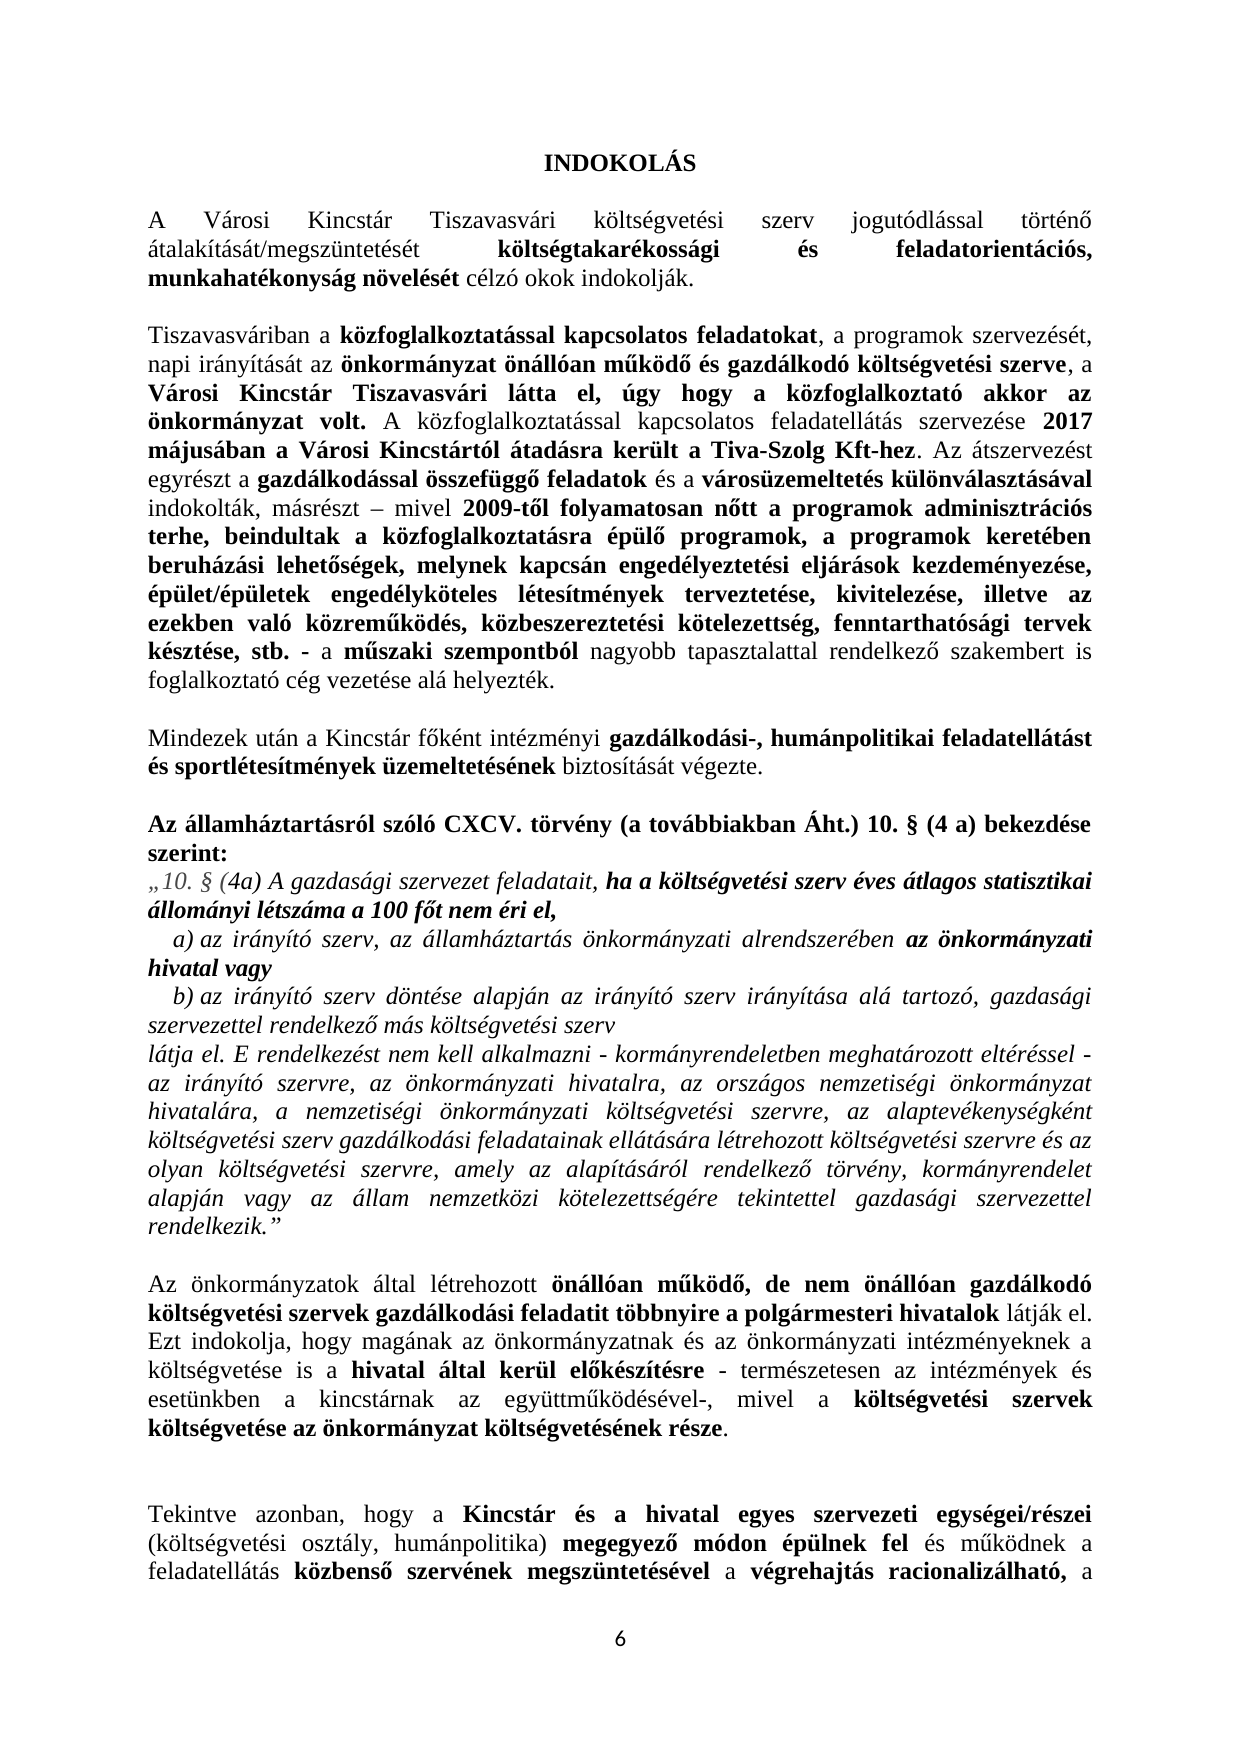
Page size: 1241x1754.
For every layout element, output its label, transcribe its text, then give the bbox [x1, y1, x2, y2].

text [148, 1499, 1093, 1585]
text A Városi Kincstár Tiszavasvári költségvetési szerv jogutódlással történő átalakítását/megszüntetését költségtakarékossági és feladatorientációs, munkahatékonyság növelését célzó okok indokolják. [148, 205, 1093, 291]
text Mindezek után a Kincstár főként intézményi gazdálkodási-, humánpolitikai feladatellátást és sportlétesítmények üzemeltetésének biztosítását végezte. [148, 723, 1093, 780]
text Tiszavasváriban a közfoglalkoztatással kapcsolatos feladatokat, a programok szervezését, napi irányítását az önkormányzat önállóan működő és gazdálkodó költségvetési szerve, a Városi Kincstár Tiszavasvári látta el, úgy hogy a közfoglalkoztató akkor az önkormányzat volt. A közfoglalkoztatással kapcsolatos feladatellátás szervezése 2017 májusában a Városi Kincstártól átadásra került a Tiva-Szolg Kft-hez. Az átszervezést egyrészt a gazdálkodással összefüggő feladatok és a városüzemeltetés különválasztásával indokolták, másrészt – mivel 2009-től folyamatosan nőtt a programok adminisztrációs terhe, beindultak a közfoglalkoztatásra épülő programok, a programok keretében beruházási lehetőségek, melynek kapcsán engedélyeztetési eljárások kezdeményezése, épület/épületek engedélyköteles létesítmények terveztetése, kivitelezése, illetve az ezekben való közreműködés, közbeszereztetési kötelezettség, fenntarthatósági tervek késztése, stb. - a műszaki szempontból nagyobb tapasztalattal rendelkező szakembert is foglalkoztató cég vezetése alá helyezték. [148, 320, 1093, 694]
text látja el. E rendelkezést nem kell alkalmazni - kormányrendeletben meghatározott eltéréssel - az irányító szervre, az önkormányzati hivatalra, az országos nemzetiségi önkormányzat hivatalára, a nemzetiségi önkormányzati költségvetési szervre, az alaptevékenységként költségvetési szerv gazdálkodási feladatainak ellátására létrehozott költségvetési szervre és az olyan költségvetési szervre, amely az alapításáról rendelkező törvény, kormányrendelet alapján vagy az állam nemzetközi kötelezettségére tekintettel gazdasági szervezettel rendelkezik.” [148, 1039, 1093, 1240]
text INDOKOLÁS [148, 148, 1093, 176]
text a) az irányító szerv, az államháztartás önkormányzati alrendszerében az önkormányzati hivatal vagy [148, 924, 1093, 981]
text Az államháztartásról szóló CXCV. törvény (a továbbiakban Áht.) 10. § (4 a) bekezdése szerint: [148, 809, 1093, 866]
text „10. § (4a) A gazdasági szervezet feladatait, ha a költségvetési szerv éves átlagos statisztikai állományi létszáma a 100 főt nem éri el, [148, 866, 1093, 924]
text b) az irányító szerv döntése alapján az irányító szerv irányítása alá tartozó, gazdasági szervezettel rendelkező más költségvetési szerv [148, 981, 1093, 1039]
text Az önkormányzatok által létrehozott önállóan működő, de nem önállóan gazdálkodó költségvetési szervek gazdálkodási feladatit többnyire a polgármesteri hivatalok látják el. Ezt indokolja, hogy magának az önkormányzatnak és az önkormányzati intézményeknek a költségvetése is a hivatal által kerül előkészítésre - természetesen az intézmények és esetünkben a kincstárnak az együttműködésével-, mivel a költségvetési szervek költségvetése az önkormányzat költségvetésének része. [148, 1269, 1093, 1441]
